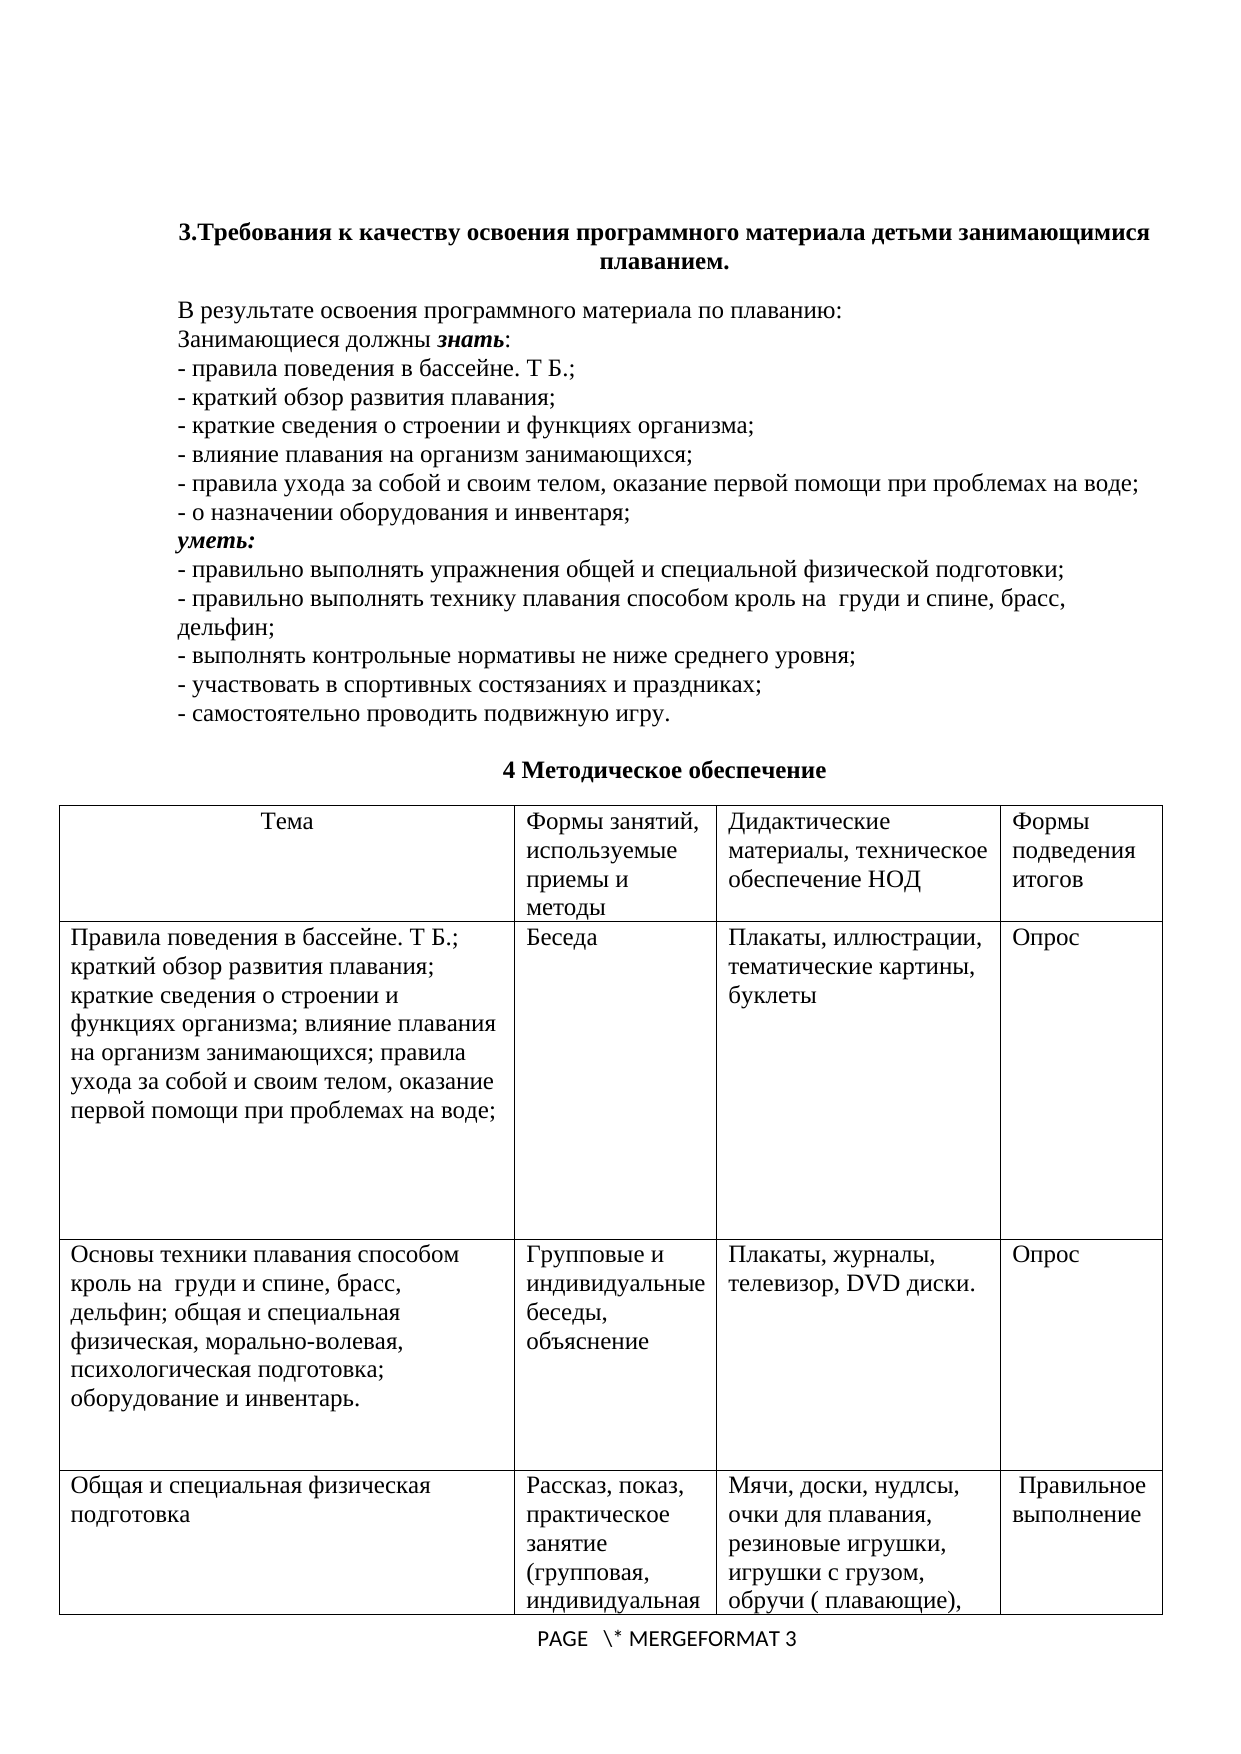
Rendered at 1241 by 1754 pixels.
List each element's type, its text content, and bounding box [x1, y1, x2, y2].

text - правила ухода за собой и своим телом, оказание первой помощи при проблемах на воде; [177, 468, 1152, 497]
text 3.Требования к качеству освоения программного материала детьми занимающимися плаванием. [177, 217, 1152, 275]
text В результате освоения программного материала по плаванию: [177, 296, 1152, 324]
text - правильно выполнять технику плавания способом кроль на груди и спине, брасс, дельфин; [177, 583, 1152, 641]
table_header Формы занятий, используемые приемы и методы [515, 806, 716, 921]
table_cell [1001, 1471, 1162, 1614]
table_cell Опрос [1001, 922, 1162, 1238]
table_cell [515, 1471, 716, 1614]
table_cell Опрос [1001, 1240, 1162, 1469]
text - о назначении оборудования и инвентаря; [177, 497, 1152, 526]
text - выполнять контрольные нормативы не ниже среднего уровня; [177, 641, 1152, 669]
text - участвовать в спортивных состязаниях и праздниках; [177, 669, 1152, 698]
text - краткие сведения о строении и функциях организма; [177, 411, 1152, 439]
table_cell Плакаты, журналы, телевизор, DVD диски. [717, 1240, 1000, 1469]
table_header Формы подведения итогов [1001, 806, 1162, 921]
text - влияние плавания на организм занимающихся; [177, 439, 1152, 468]
table_header Тема [60, 806, 514, 921]
text - правила поведения в бассейне. Т Б.; [177, 353, 1152, 382]
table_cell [717, 1471, 1000, 1614]
table_cell Правила поведения в бассейне. Т Б.; краткий обзор развития плавания; краткие сведения о строении и функциях организма; влияние плавания на организм занимающихся; правила ухода за собой и своим телом, оказание первой помощи при проблемах на воде; [60, 922, 514, 1238]
text 4 Методическое обеспечение [177, 756, 1152, 784]
text уметь: [177, 526, 1152, 554]
text - правильно выполнять упражнения общей и специальной физической подготовки; [177, 554, 1152, 583]
table_cell Групповые и индивидуальные беседы, объяснение [515, 1240, 716, 1469]
table_cell Основы техники плавания способом кроль на груди и спине, брасс, дельфин; общая и специальная физическая, морально-волевая, психологическая подготовка; оборудование и инвентарь. [60, 1240, 514, 1469]
table_cell Беседа [515, 922, 716, 1238]
table_cell Плакаты, иллюстрации, тематические картины, буклеты [717, 922, 1000, 1238]
text - самостоятельно проводить подвижную игру. [177, 698, 1152, 727]
table_header Дидактические материалы, техническое обеспечение НОД [717, 806, 1000, 921]
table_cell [60, 1471, 514, 1614]
text Занимающиеся должны знать: [177, 324, 1152, 353]
text - краткий обзор развития плавания; [177, 382, 1152, 411]
